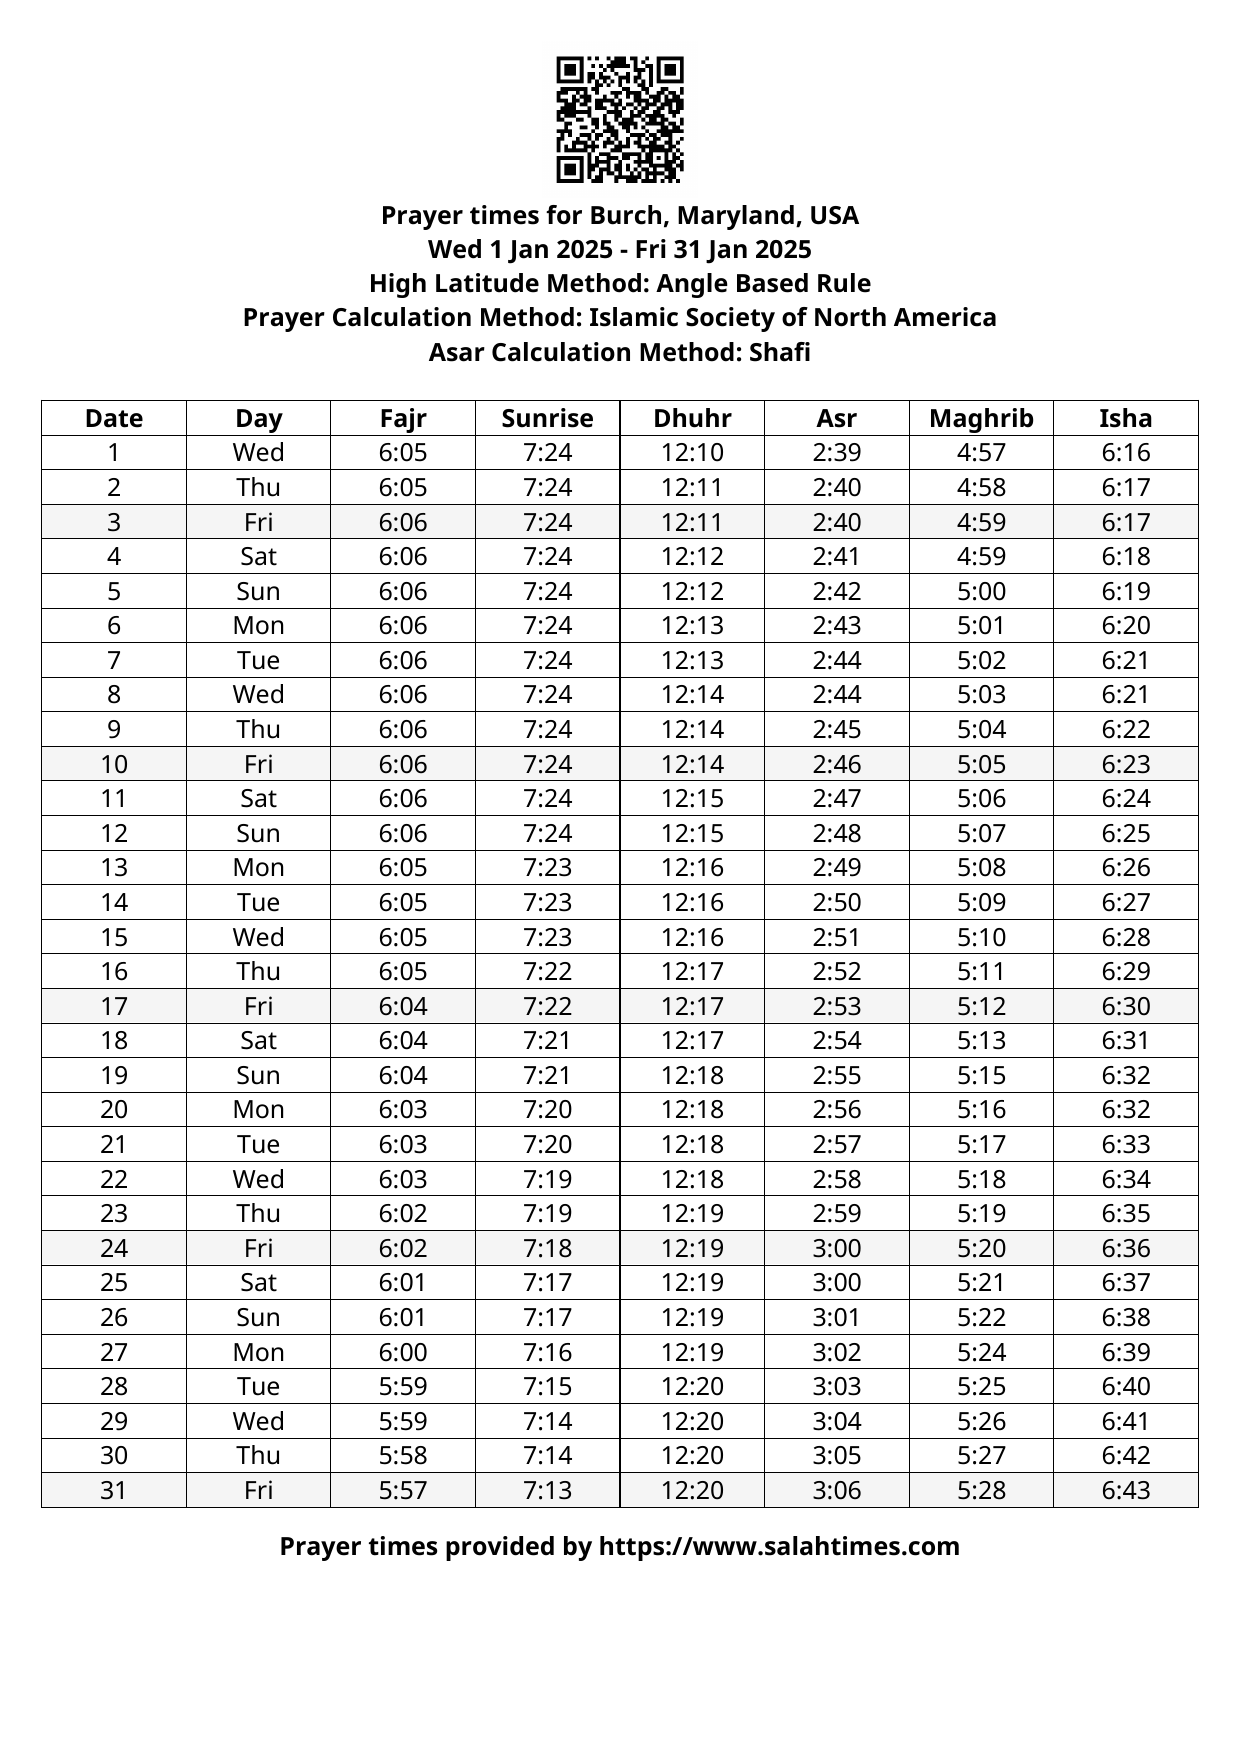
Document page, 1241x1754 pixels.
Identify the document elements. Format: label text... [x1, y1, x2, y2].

table_cell 5:20 [910, 1231, 1053, 1264]
table_cell 6:22 [1054, 712, 1198, 746]
table_cell 12:17 [621, 1024, 764, 1057]
table_cell Mon [187, 1093, 330, 1126]
table_cell 7:22 [476, 989, 619, 1022]
table_cell 5:04 [910, 712, 1053, 746]
table_cell 6:27 [1054, 885, 1198, 919]
table_cell Thu [187, 470, 330, 504]
table_cell 2:59 [765, 1196, 909, 1230]
table_cell 5:09 [910, 885, 1053, 919]
table_cell 12:18 [621, 1058, 764, 1092]
table_cell Fri [187, 989, 330, 1022]
text High Latitude Method: Angle Based Rule [42, 266, 1198, 300]
table_cell 2:51 [765, 920, 909, 953]
table_cell 2:58 [765, 1162, 909, 1195]
table_cell 5:03 [910, 678, 1053, 711]
table_cell 12:16 [621, 851, 764, 884]
table_cell 2:54 [765, 1024, 909, 1057]
table_cell 6:26 [1054, 851, 1198, 884]
table_cell 6:40 [1054, 1369, 1198, 1403]
table_cell 12:14 [621, 712, 764, 746]
table_cell 2:52 [765, 954, 909, 988]
table_cell 5:58 [331, 1439, 475, 1472]
table_cell 5:22 [910, 1300, 1053, 1334]
table_cell 6:23 [1054, 747, 1198, 780]
table_cell 7:24 [476, 747, 619, 780]
table_cell 23 [42, 1196, 186, 1230]
table_cell 12:20 [621, 1473, 764, 1507]
table_cell 6:43 [1054, 1473, 1198, 1507]
table_header Day [187, 401, 330, 434]
table_cell 7:18 [476, 1231, 619, 1264]
table_cell 7:23 [476, 851, 619, 884]
table_cell Sat [187, 1266, 330, 1299]
table_cell Sun [187, 816, 330, 849]
table_cell 5:25 [910, 1369, 1053, 1403]
table_cell 7:15 [476, 1369, 619, 1403]
table_cell Thu [187, 954, 330, 988]
table_cell 6:28 [1054, 920, 1198, 953]
table_cell 6:41 [1054, 1404, 1198, 1437]
table_cell 4:58 [910, 470, 1053, 504]
table_cell 6:31 [1054, 1024, 1198, 1057]
text Prayer Calculation Method: Islamic Society of North America [42, 300, 1198, 334]
table_cell 6:02 [331, 1196, 475, 1230]
table_cell 5:21 [910, 1266, 1053, 1299]
table_cell 31 [42, 1473, 186, 1507]
table_cell 6:21 [1054, 678, 1198, 711]
table_cell 5:19 [910, 1196, 1053, 1230]
table_cell 6:03 [331, 1162, 475, 1195]
table_cell Thu [187, 1439, 330, 1472]
table_cell Thu [187, 1196, 330, 1230]
table_cell 7:19 [476, 1196, 619, 1230]
table_cell 6:01 [331, 1266, 475, 1299]
table_cell 7:24 [476, 436, 619, 469]
table_cell Tue [187, 643, 330, 677]
table_cell 5:07 [910, 816, 1053, 849]
table_cell 5:16 [910, 1093, 1053, 1126]
table_cell 2:49 [765, 851, 909, 884]
table_cell 6:03 [331, 1127, 475, 1161]
table_cell 28 [42, 1369, 186, 1403]
table_cell Sat [187, 1024, 330, 1057]
table_cell 12:19 [621, 1300, 764, 1334]
table_cell 12:11 [621, 470, 764, 504]
table_cell 7:24 [476, 781, 619, 815]
table_cell 2:50 [765, 885, 909, 919]
table_cell 2:53 [765, 989, 909, 1022]
table_cell 7:14 [476, 1439, 619, 1472]
table_cell Tue [187, 1369, 330, 1403]
table_cell 5:02 [910, 643, 1053, 677]
table_cell 12:11 [621, 505, 764, 538]
table_cell 13 [42, 851, 186, 884]
table_cell Sun [187, 1300, 330, 1334]
table_cell 22 [42, 1162, 186, 1195]
table_cell 6:05 [331, 436, 475, 469]
table_cell 2:45 [765, 712, 909, 746]
table_cell 12:16 [621, 920, 764, 953]
table_cell 7:16 [476, 1335, 619, 1368]
table_cell 2:46 [765, 747, 909, 780]
table_cell Tue [187, 1127, 330, 1161]
table_cell 21 [42, 1127, 186, 1161]
table_cell 7:24 [476, 539, 619, 573]
table_cell 10 [42, 747, 186, 780]
table_cell Mon [187, 1335, 330, 1368]
table_cell 7:19 [476, 1162, 619, 1195]
table_cell 6:05 [331, 954, 475, 988]
table_cell 5:15 [910, 1058, 1053, 1092]
table_cell 7:24 [476, 470, 619, 504]
table_cell 5:08 [910, 851, 1053, 884]
table_cell Tue [187, 885, 330, 919]
table_cell 3 [42, 505, 186, 538]
table_cell 19 [42, 1058, 186, 1092]
table_cell 30 [42, 1439, 186, 1472]
table_cell 6:06 [331, 505, 475, 538]
table_cell 3:05 [765, 1439, 909, 1472]
table_cell 4:59 [910, 539, 1053, 573]
table_cell 2:44 [765, 678, 909, 711]
table_cell 12:19 [621, 1335, 764, 1368]
table_cell 6:36 [1054, 1231, 1198, 1264]
table_cell 6:24 [1054, 781, 1198, 815]
table_cell Sat [187, 539, 330, 573]
table_cell 12:15 [621, 816, 764, 849]
table_cell 7:20 [476, 1127, 619, 1161]
table_cell 6:32 [1054, 1058, 1198, 1092]
table_cell 7:24 [476, 609, 619, 642]
table_cell 5:57 [331, 1473, 475, 1507]
table_cell 12:13 [621, 643, 764, 677]
table_cell 6:29 [1054, 954, 1198, 988]
table_cell 6:38 [1054, 1300, 1198, 1334]
table_cell Sun [187, 1058, 330, 1092]
table_cell 12:18 [621, 1093, 764, 1126]
table_cell 7 [42, 643, 186, 677]
table_cell 5:18 [910, 1162, 1053, 1195]
table_cell Wed [187, 920, 330, 953]
table_cell 5:00 [910, 574, 1053, 607]
table_cell Fri [187, 1231, 330, 1264]
table_cell 6:21 [1054, 643, 1198, 677]
table_cell 5:05 [910, 747, 1053, 780]
table_cell 2:55 [765, 1058, 909, 1092]
table_cell 7:14 [476, 1404, 619, 1437]
table_cell Fri [187, 505, 330, 538]
table_cell 7:13 [476, 1473, 619, 1507]
table_cell 15 [42, 920, 186, 953]
table_cell 7:21 [476, 1058, 619, 1092]
text Prayer times provided by https://www.salahtimes.com [42, 1528, 1198, 1563]
table_header Asr [765, 401, 909, 434]
table_cell 12:19 [621, 1266, 764, 1299]
table_cell 4 [42, 539, 186, 573]
table_cell 7:17 [476, 1266, 619, 1299]
table_cell Mon [187, 851, 330, 884]
table_cell Wed [187, 1404, 330, 1437]
table_cell 7:24 [476, 816, 619, 849]
table_cell 29 [42, 1404, 186, 1437]
table_cell 6:35 [1054, 1196, 1198, 1230]
table_cell 2:41 [765, 539, 909, 573]
table_cell 12:17 [621, 954, 764, 988]
table_cell 6:06 [331, 609, 475, 642]
table_cell 6:06 [331, 816, 475, 849]
table_cell Wed [187, 1162, 330, 1195]
table_cell 5:06 [910, 781, 1053, 815]
table_cell 12:12 [621, 574, 764, 607]
table_cell Mon [187, 609, 330, 642]
table_cell 3:02 [765, 1335, 909, 1368]
table_cell 6:32 [1054, 1093, 1198, 1126]
table_cell 7:23 [476, 885, 619, 919]
table_cell 6:17 [1054, 470, 1198, 504]
table_cell 5:24 [910, 1335, 1053, 1368]
table_cell 14 [42, 885, 186, 919]
table_cell 24 [42, 1231, 186, 1264]
table_cell 3:01 [765, 1300, 909, 1334]
table_cell 2:39 [765, 436, 909, 469]
table_cell 6:01 [331, 1300, 475, 1334]
table_cell 17 [42, 989, 186, 1022]
table_cell 7:20 [476, 1093, 619, 1126]
table_cell 6:00 [331, 1335, 475, 1368]
table_cell 6:06 [331, 781, 475, 815]
table_cell 6:34 [1054, 1162, 1198, 1195]
table_cell 5:59 [331, 1369, 475, 1403]
text Asar Calculation Method: Shafi [42, 334, 1198, 368]
table_header Sunrise [476, 401, 619, 434]
table_cell 6:30 [1054, 989, 1198, 1022]
table_cell 6:05 [331, 920, 475, 953]
table_cell 5 [42, 574, 186, 607]
table_cell 6:06 [331, 643, 475, 677]
table_cell 5:11 [910, 954, 1053, 988]
table_cell 6 [42, 609, 186, 642]
table_cell 6:17 [1054, 505, 1198, 538]
table_cell 6:06 [331, 678, 475, 711]
table_cell 2:48 [765, 816, 909, 849]
table_cell 6:02 [331, 1231, 475, 1264]
table_cell 6:19 [1054, 574, 1198, 607]
table_cell 27 [42, 1335, 186, 1368]
table_cell 12:16 [621, 885, 764, 919]
table_header Isha [1054, 401, 1198, 434]
table_cell 5:17 [910, 1127, 1053, 1161]
table_cell 6:42 [1054, 1439, 1198, 1472]
table_cell 6:03 [331, 1093, 475, 1126]
table_cell 6:06 [331, 747, 475, 780]
table_cell 11 [42, 781, 186, 815]
table_cell 4:59 [910, 505, 1053, 538]
table_cell 2:57 [765, 1127, 909, 1161]
table_cell 5:59 [331, 1404, 475, 1437]
table_cell Sat [187, 781, 330, 815]
table_cell 12:15 [621, 781, 764, 815]
table_cell 7:21 [476, 1024, 619, 1057]
table_cell 12:19 [621, 1231, 764, 1264]
table_cell 12:20 [621, 1369, 764, 1403]
table_cell 5:28 [910, 1473, 1053, 1507]
table_cell 7:24 [476, 643, 619, 677]
table_cell 12:18 [621, 1162, 764, 1195]
table_cell 1 [42, 436, 186, 469]
table_cell 2:56 [765, 1093, 909, 1126]
table_cell 20 [42, 1093, 186, 1126]
table_cell 6:18 [1054, 539, 1198, 573]
table_cell 6:06 [331, 574, 475, 607]
table_cell 12:14 [621, 678, 764, 711]
table_cell 7:24 [476, 574, 619, 607]
table_cell 6:05 [331, 851, 475, 884]
table_cell 12 [42, 816, 186, 849]
table_cell Wed [187, 436, 330, 469]
text Wed 1 Jan 2025 - Fri 31 Jan 2025 [42, 232, 1198, 266]
table_header Maghrib [910, 401, 1053, 434]
table_cell 5:01 [910, 609, 1053, 642]
table_cell 25 [42, 1266, 186, 1299]
table_cell 6:20 [1054, 609, 1198, 642]
table_cell 26 [42, 1300, 186, 1334]
table_cell 6:37 [1054, 1266, 1198, 1299]
table_cell Thu [187, 712, 330, 746]
table_cell 3:04 [765, 1404, 909, 1437]
table_cell 2:43 [765, 609, 909, 642]
table_cell 3:00 [765, 1231, 909, 1264]
table_cell 2:42 [765, 574, 909, 607]
table_cell 12:20 [621, 1439, 764, 1472]
table_cell 6:05 [331, 885, 475, 919]
table_cell 2:40 [765, 505, 909, 538]
table_cell 2 [42, 470, 186, 504]
table_cell 12:13 [621, 609, 764, 642]
table_cell 12:12 [621, 539, 764, 573]
table_cell 6:04 [331, 1024, 475, 1057]
table_cell 6:33 [1054, 1127, 1198, 1161]
table_cell 2:47 [765, 781, 909, 815]
table_cell 2:44 [765, 643, 909, 677]
table_cell 6:39 [1054, 1335, 1198, 1368]
table_cell 2:40 [765, 470, 909, 504]
table_cell 5:27 [910, 1439, 1053, 1472]
table_cell 5:13 [910, 1024, 1053, 1057]
table_cell 6:16 [1054, 436, 1198, 469]
table_cell 12:20 [621, 1404, 764, 1437]
table_cell 8 [42, 678, 186, 711]
table_cell 7:24 [476, 712, 619, 746]
table_cell 18 [42, 1024, 186, 1057]
table_cell 6:04 [331, 989, 475, 1022]
table_header Fajr [331, 401, 475, 434]
table_cell 9 [42, 712, 186, 746]
table_header Date [42, 401, 186, 434]
table_cell 7:23 [476, 920, 619, 953]
table_cell 3:00 [765, 1266, 909, 1299]
table_cell 7:24 [476, 505, 619, 538]
table_cell 5:26 [910, 1404, 1053, 1437]
table_cell 6:25 [1054, 816, 1198, 849]
table_cell 5:12 [910, 989, 1053, 1022]
table_cell 5:10 [910, 920, 1053, 953]
table_cell Wed [187, 678, 330, 711]
table_cell 6:04 [331, 1058, 475, 1092]
table_header Dhuhr [621, 401, 764, 434]
table_cell 3:03 [765, 1369, 909, 1403]
table_cell 6:06 [331, 539, 475, 573]
table_cell 7:24 [476, 678, 619, 711]
table_cell 12:18 [621, 1127, 764, 1161]
table_cell 6:05 [331, 470, 475, 504]
table_cell Sun [187, 574, 330, 607]
table_cell 7:17 [476, 1300, 619, 1334]
table_cell 12:10 [621, 436, 764, 469]
table_cell 6:06 [331, 712, 475, 746]
table_cell 4:57 [910, 436, 1053, 469]
table_cell Fri [187, 747, 330, 780]
table_cell 12:17 [621, 989, 764, 1022]
table_cell 16 [42, 954, 186, 988]
table_cell 7:22 [476, 954, 619, 988]
table_cell Fri [187, 1473, 330, 1507]
text Prayer times for Burch, Maryland, USA [42, 198, 1198, 232]
picture [542, 41, 699, 198]
table_cell 12:14 [621, 747, 764, 780]
table_cell 12:19 [621, 1196, 764, 1230]
table_cell 3:06 [765, 1473, 909, 1507]
